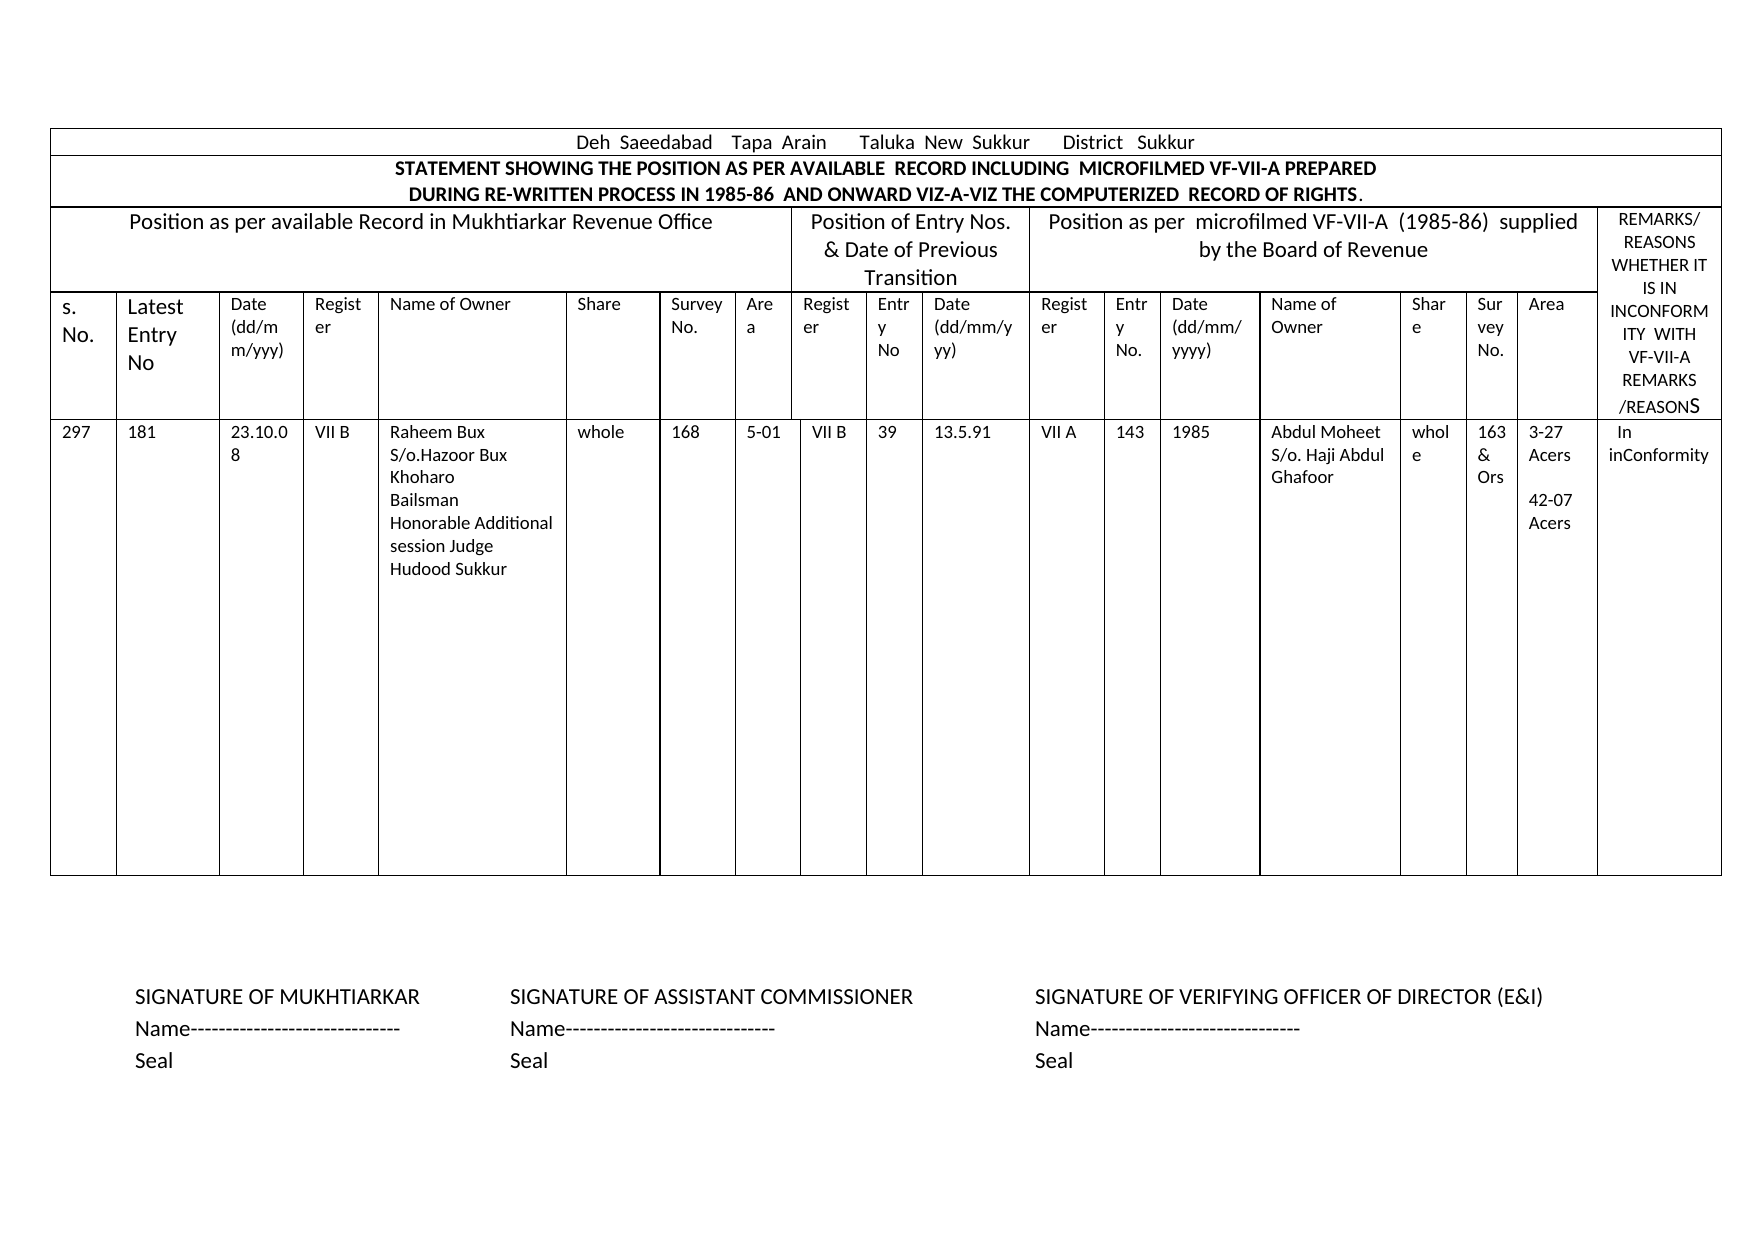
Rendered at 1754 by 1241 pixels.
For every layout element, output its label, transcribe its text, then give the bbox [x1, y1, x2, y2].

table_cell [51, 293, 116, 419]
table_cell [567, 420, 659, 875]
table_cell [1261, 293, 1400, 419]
text Name------------------------------ Name------------------------------ Name------------------------------ [135, 1014, 1716, 1042]
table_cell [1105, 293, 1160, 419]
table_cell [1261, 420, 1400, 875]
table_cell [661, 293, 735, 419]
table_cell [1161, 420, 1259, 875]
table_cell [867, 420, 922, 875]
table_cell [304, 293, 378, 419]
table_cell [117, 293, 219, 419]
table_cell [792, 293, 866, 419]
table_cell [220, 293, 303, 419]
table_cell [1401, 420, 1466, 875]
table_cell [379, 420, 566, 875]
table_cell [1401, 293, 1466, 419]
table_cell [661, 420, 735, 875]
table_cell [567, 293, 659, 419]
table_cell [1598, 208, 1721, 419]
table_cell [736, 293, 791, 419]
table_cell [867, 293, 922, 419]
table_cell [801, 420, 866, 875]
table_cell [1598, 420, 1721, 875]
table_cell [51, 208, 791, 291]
text Seal Seal Seal [135, 1046, 1716, 1074]
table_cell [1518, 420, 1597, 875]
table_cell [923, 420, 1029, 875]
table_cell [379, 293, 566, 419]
text SIGNATURE OF MUKHTIARKAR SIGNATURE OF ASSISTANT COMMISSIONER SIGNATURE OF VERIFYING OFFICER OF DIRECTOR (E&I) [135, 982, 1716, 1010]
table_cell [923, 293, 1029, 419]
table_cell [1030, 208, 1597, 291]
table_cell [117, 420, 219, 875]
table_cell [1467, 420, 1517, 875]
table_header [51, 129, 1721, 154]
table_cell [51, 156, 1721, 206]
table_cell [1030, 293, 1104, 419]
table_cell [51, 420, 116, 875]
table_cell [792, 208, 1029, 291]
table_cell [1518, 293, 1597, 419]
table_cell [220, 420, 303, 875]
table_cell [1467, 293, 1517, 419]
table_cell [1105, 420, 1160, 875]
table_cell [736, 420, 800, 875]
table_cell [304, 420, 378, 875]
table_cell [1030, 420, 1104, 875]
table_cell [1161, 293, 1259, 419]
